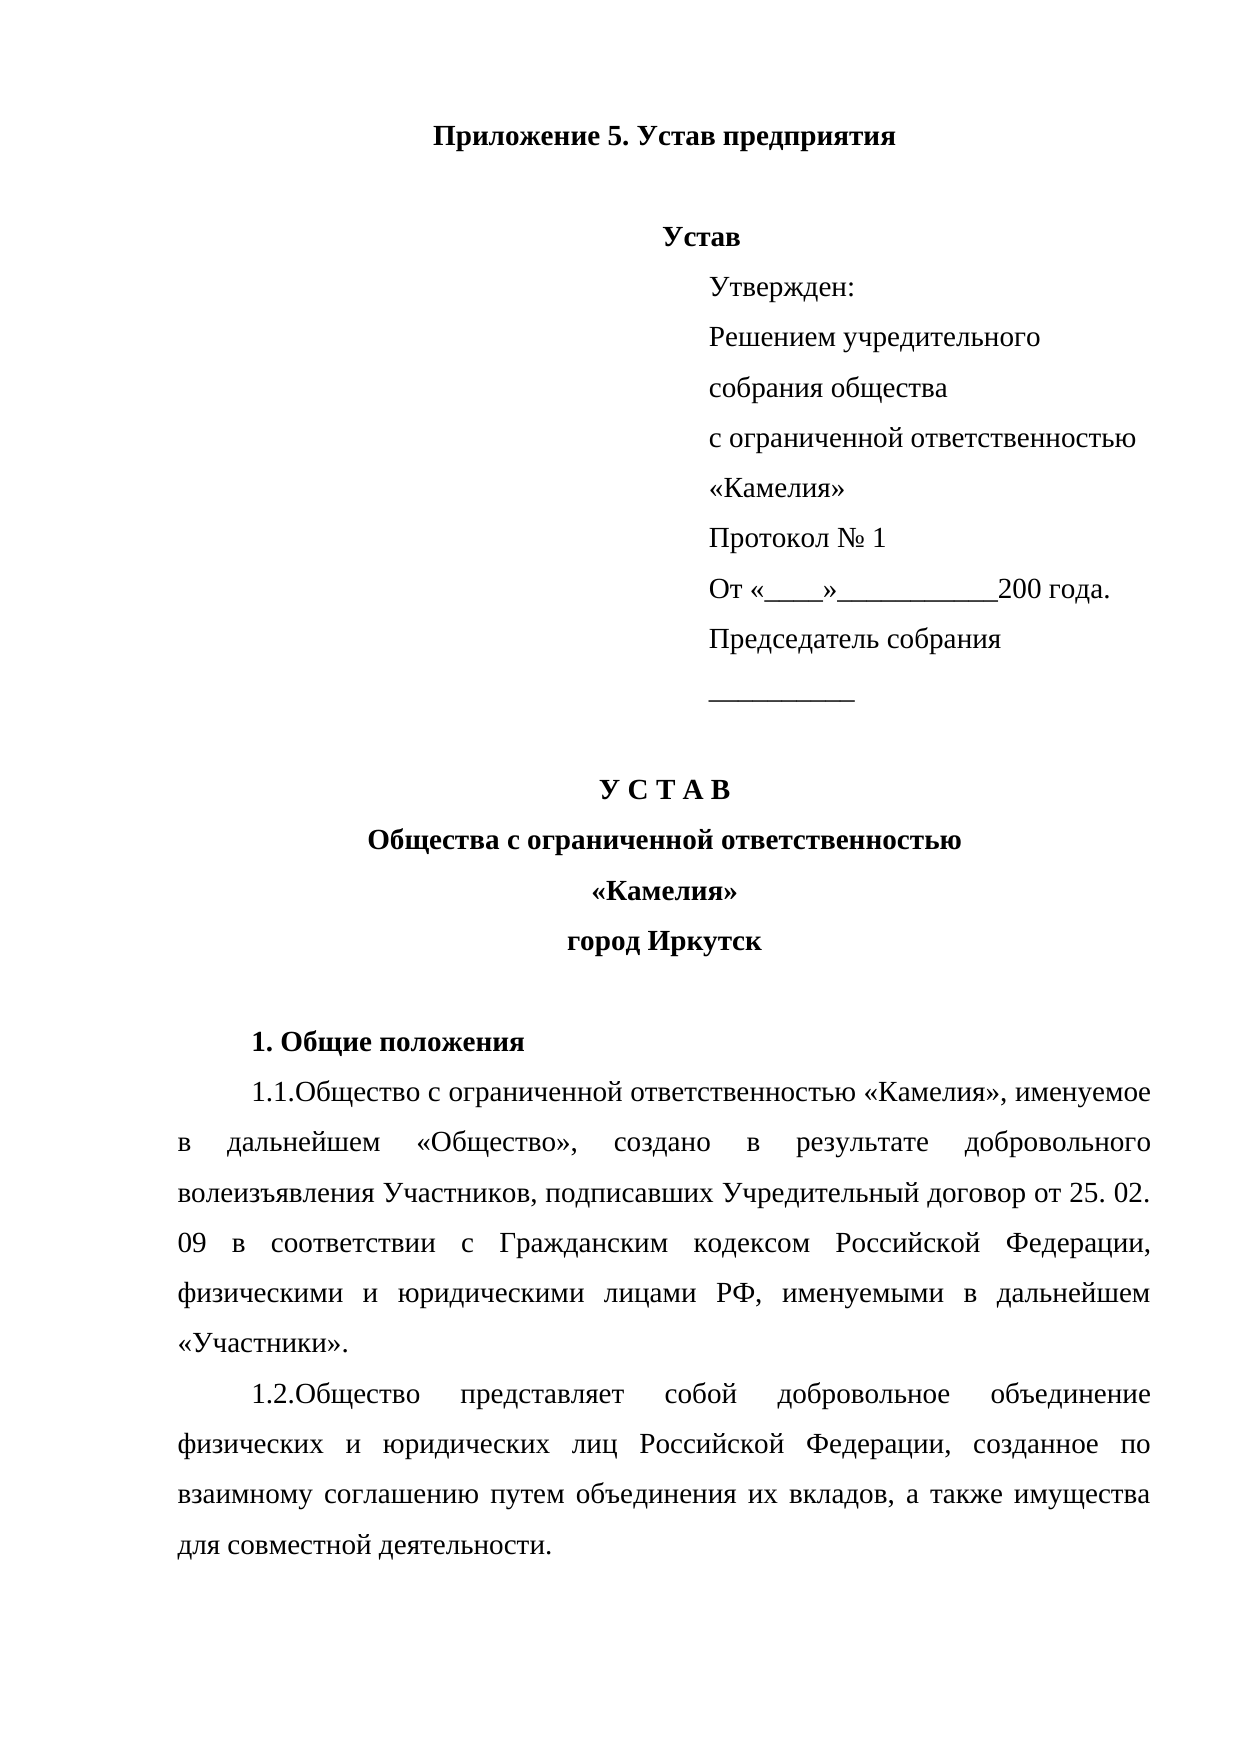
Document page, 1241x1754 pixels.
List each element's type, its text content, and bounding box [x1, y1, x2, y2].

text От «____»___________200 года. [709, 571, 1152, 604]
text собрания общества [709, 370, 1152, 403]
text Приложение 5. Устав предприятия [177, 118, 1152, 152]
text Председатель собрания [709, 621, 1152, 655]
text «Камелия» [709, 470, 1152, 504]
text У С Т А В [177, 772, 1152, 806]
text Устав [177, 219, 1152, 252]
text Утвержден: [709, 269, 1152, 303]
text __________ [709, 672, 1152, 705]
text Протокол № 1 [709, 521, 1152, 554]
text 1.1.Общество с ограниченной ответственностью «Камелия», именуемое в дальнейшем «Общество», создано в результате добровольного волеизъявления Участников, подписавших Учредительный договор от 25. 02. 09 в соответствии с Гражданским кодексом Российской Федерации, физическими и юридическими лицами РФ, именуемыми в дальнейшем «Участники». [177, 1074, 1152, 1359]
text 1. Общие положения [177, 1024, 1152, 1057]
text «Камелия» [177, 873, 1152, 906]
text Общества с ограниченной ответственностью [177, 822, 1152, 856]
text с ограниченной ответственностью [709, 420, 1152, 453]
text 1.2.Общество представляет собой добровольное объединение физических и юридических лиц Российской Федерации, созданное по взаимному соглашению путем объединения их вкладов, а также имущества для совместной деятельности. [177, 1376, 1152, 1560]
text город Иркутск [177, 923, 1152, 957]
text Решением учредительного [709, 319, 1152, 353]
